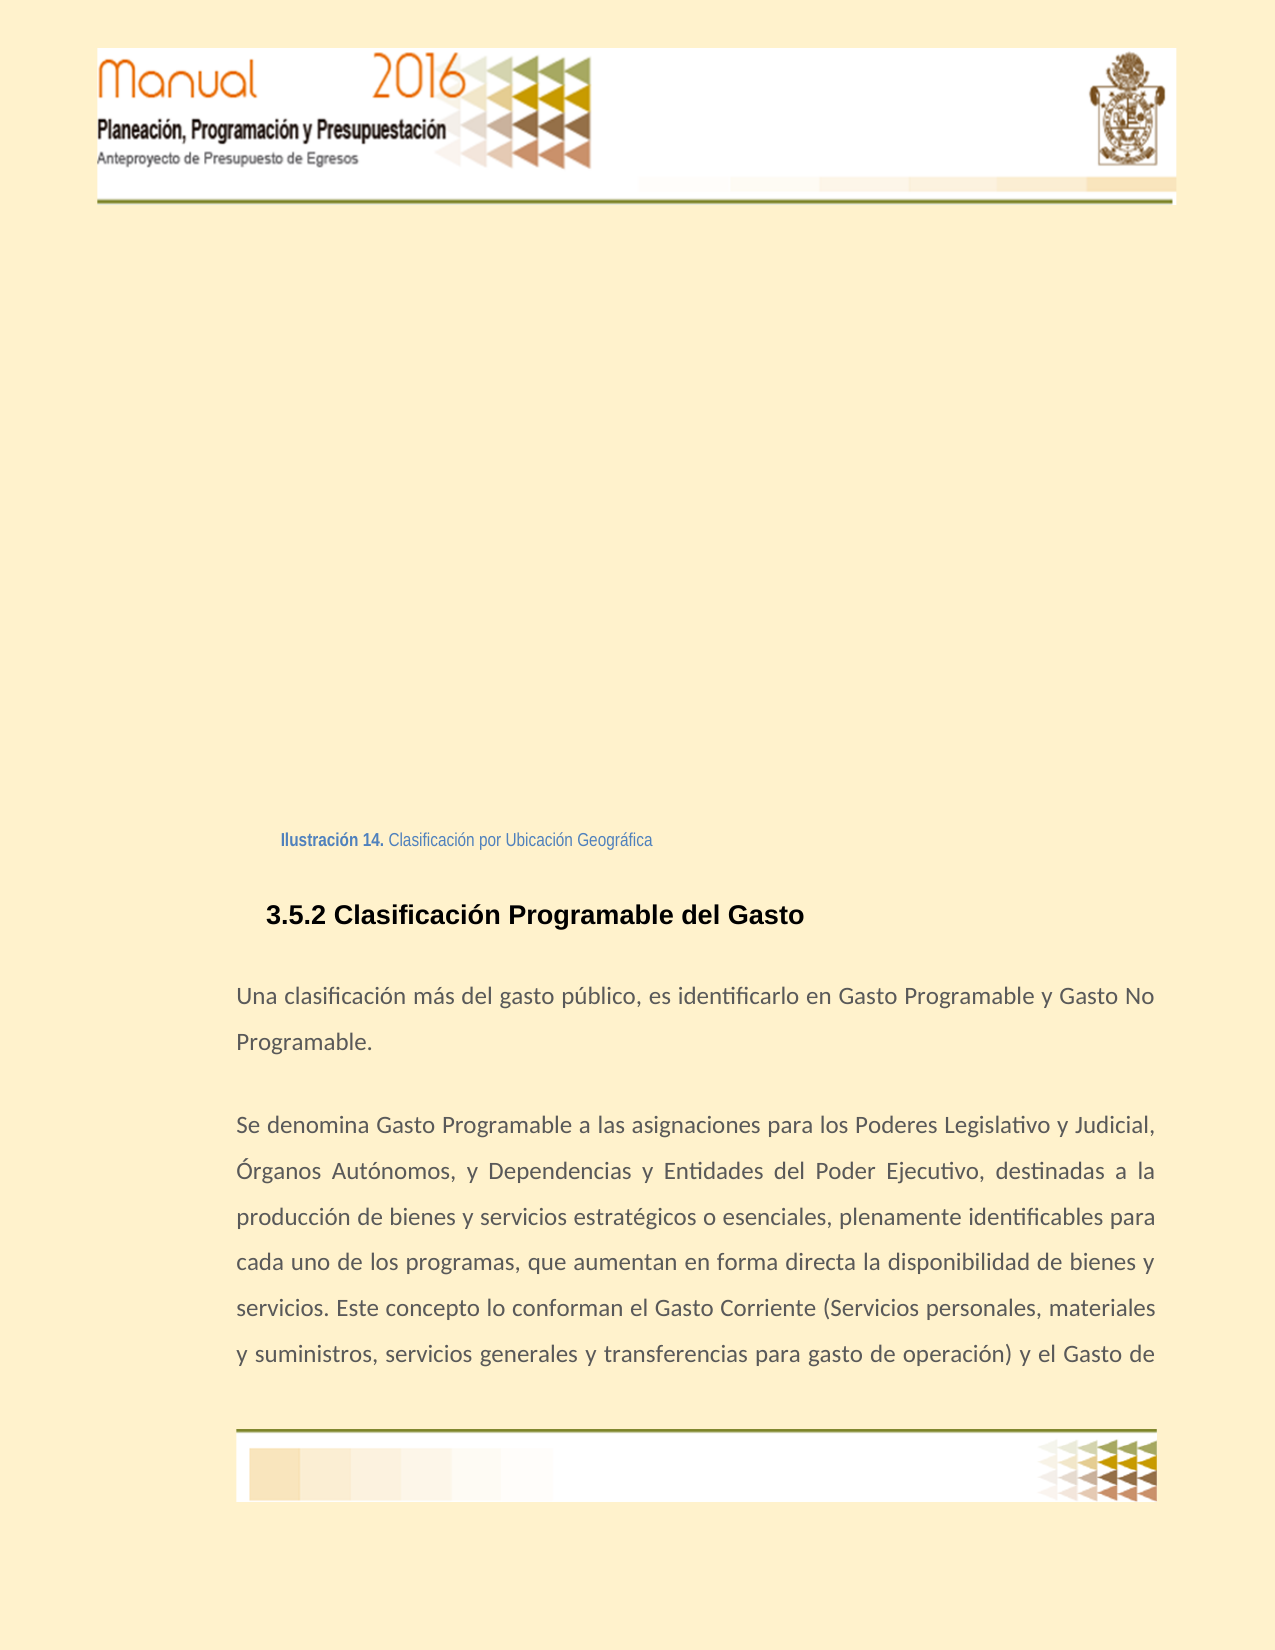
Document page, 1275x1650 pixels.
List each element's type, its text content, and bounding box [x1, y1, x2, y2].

picture [97, 48, 1177, 205]
subtitle 3.5.2 Clasificación Programable del Gasto [266, 899, 1157, 930]
text Ilustración 14. Clasificación por Ubicación Geográfica [281, 829, 1157, 851]
picture [236, 1429, 1157, 1502]
text Una clasificación más del gasto público, es identificarlo en Gasto Programable y Gasto No Programable. [236, 980, 1157, 1057]
